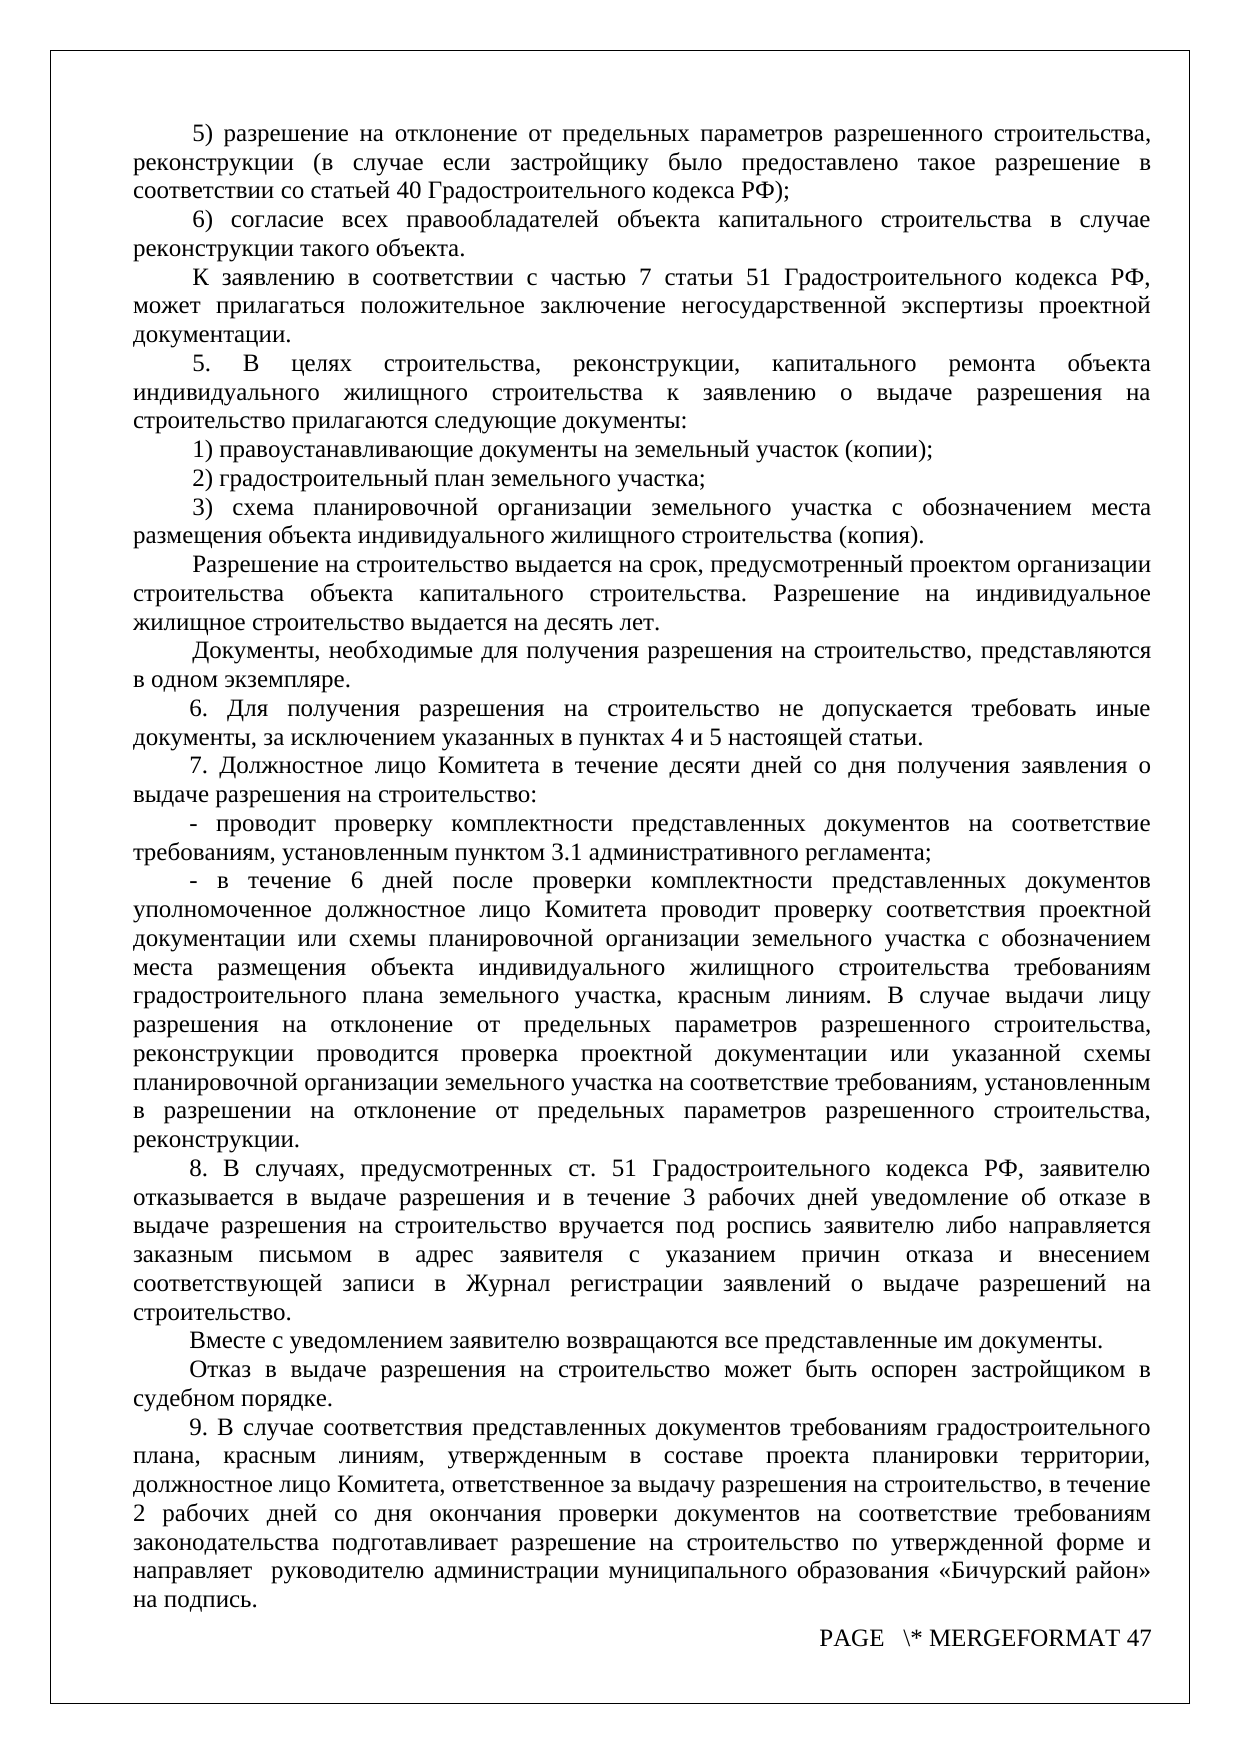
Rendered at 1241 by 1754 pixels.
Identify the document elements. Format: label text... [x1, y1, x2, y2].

text 2) градостроительный план земельного участка; [133, 463, 1152, 492]
text 6. Для получения разрешения на строительство не допускается требовать иные документы, за исключением указанных в пунктах 4 и 5 настоящей статьи. [133, 693, 1152, 751]
text Документы, необходимые для получения разрешения на строительство, представляются в одном экземпляре. [133, 636, 1152, 693]
text 5. В целях строительства, реконструкции, капитального ремонта объекта индивидуального жилищного строительства к заявлению о выдаче разрешения на строительство прилагаются следующие документы: [133, 348, 1152, 434]
text 3) схема планировочной организации земельного участка с обозначением места размещения объекта индивидуального жилищного строительства (копия). [133, 492, 1152, 549]
text Разрешение на строительство выдается на срок, предусмотренный проектом организации строительства объекта капитального строительства. Разрешение на индивидуальное жилищное строительство выдается на десять лет. [133, 549, 1152, 636]
text - в течение 6 дней после проверки комплектности представленных документов уполномоченное должностное лицо Комитета проводит проверку соответствия проектной документации или схемы планировочной организации земельного участка с обозначением места размещения объекта индивидуального жилищного строительства требованиям градостроительного плана земельного участка, красным линиям. В случае выдачи лицу разрешения на отклонение от предельных параметров разрешенного строительства, реконструкции проводится проверка проектной документации или указанной схемы планировочной организации земельного участка на соответствие требованиям, установленным в разрешении на отклонение от предельных параметров разрешенного строительства, реконструкции. [133, 866, 1152, 1153]
text 9. В случае соответствия представленных документов требованиям градостроительного плана, красным линиям, утвержденным в составе проекта планировки территории, должностное лицо Комитета, ответственное за выдачу разрешения на строительство, в течение 2 рабочих дней со дня окончания проверки документов на соответствие требованиям законодательства подготавливает разрешение на строительство по утвержденной форме и направляет руководителю администрации муниципального образования «Бичурский район» на подпись. [133, 1412, 1152, 1613]
text К заявлению в соответствии с частью 7 статьи 51 Градостроительного кодекса РФ, может прилагаться положительное заключение негосударственной экспертизы проектной документации. [133, 262, 1152, 348]
text - проводит проверку комплектности представленных документов на соответствие требованиям, установленным пунктом 3.1 административного регламента; [133, 808, 1152, 866]
text Отказ в выдаче разрешения на строительство может быть оспорен застройщиком в судебном порядке. [133, 1354, 1152, 1412]
text 7. Должностное лицо Комитета в течение десяти дней со дня получения заявления о выдаче разрешения на строительство: [133, 751, 1152, 808]
text 6) согласие всех правообладателей объекта капитального строительства в случае реконструкции такого объекта. [133, 204, 1152, 262]
text 5) разрешение на отклонение от предельных параметров разрешенного строительства, реконструкции (в случае если застройщику было предоставлено такое разрешение в соответствии со статьей 40 Градостроительного кодекса РФ); [133, 118, 1152, 204]
text Вместе с уведомлением заявителю возвращаются все представленные им документы. [133, 1326, 1152, 1354]
text 1) правоустанавливающие документы на земельный участок (копии); [133, 434, 1152, 463]
text 8. В случаях, предусмотренных ст. 51 Градостроительного кодекса РФ, заявителю отказывается в выдаче разрешения и в течение 3 рабочих дней уведомление об отказе в выдаче разрешения на строительство вручается под роспись заявителю либо направляется заказным письмом в адрес заявителя с указанием причин отказа и внесением соответствующей записи в Журнал регистрации заявлений о выдаче разрешений на строительство. [133, 1153, 1152, 1326]
